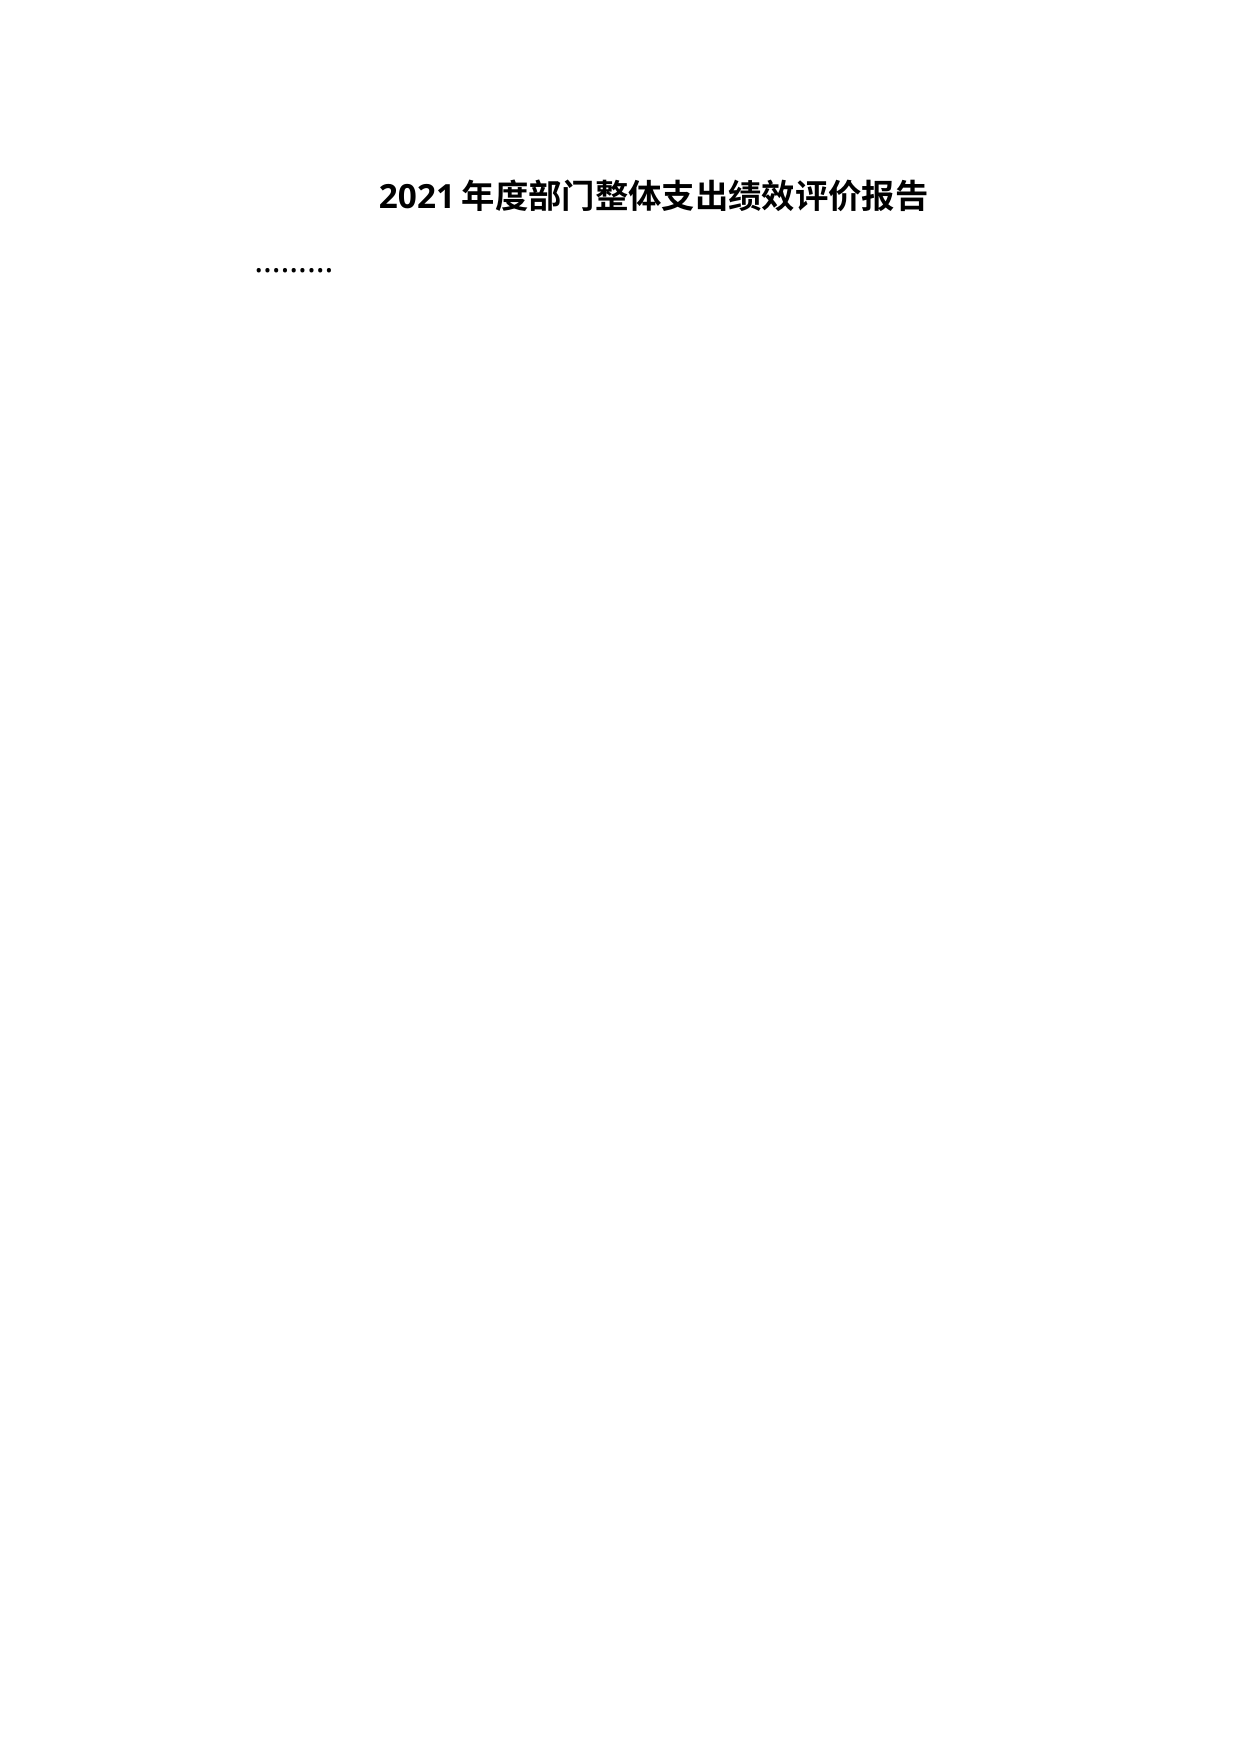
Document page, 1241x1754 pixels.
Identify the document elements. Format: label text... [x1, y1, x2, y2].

text 2021年度部门整体支出绩效评价报告 [187, 162, 1053, 227]
text ……… [187, 227, 1053, 292]
